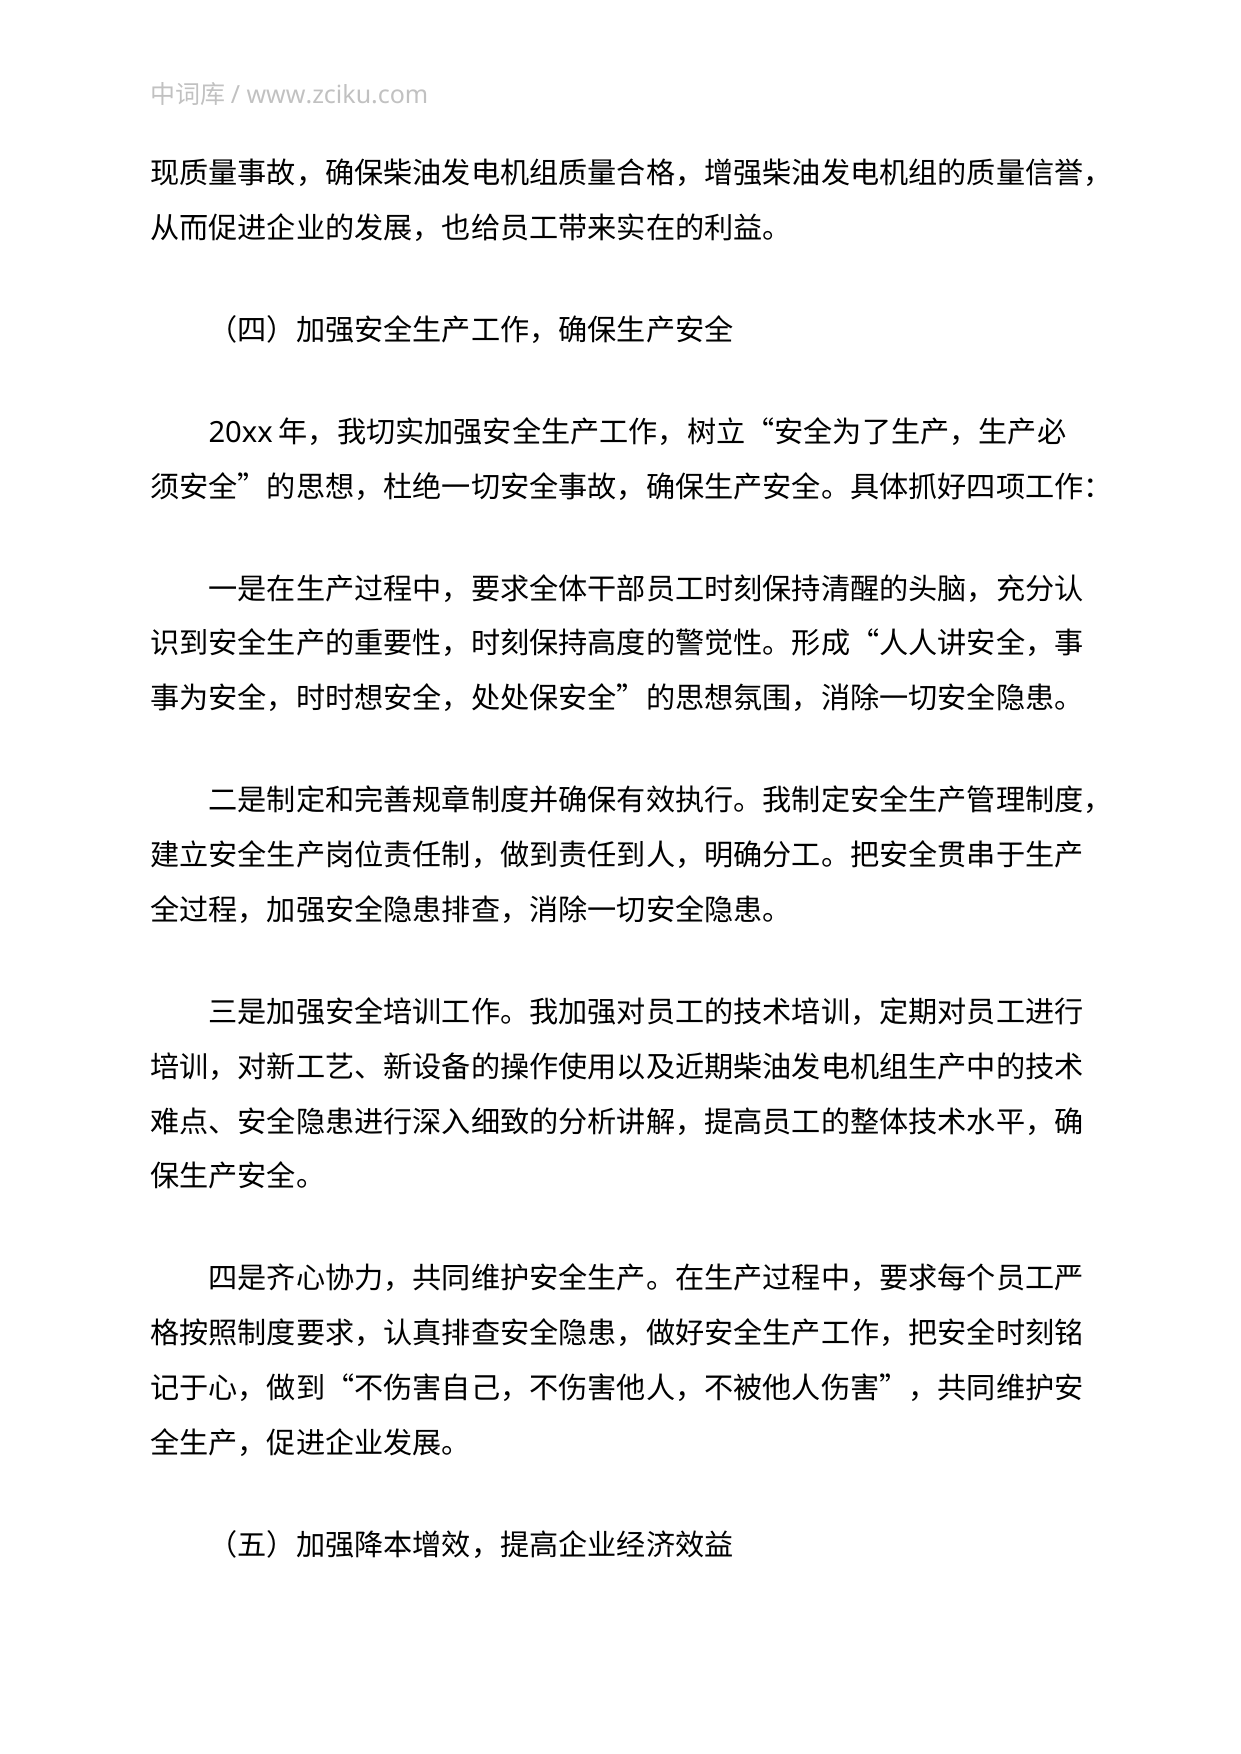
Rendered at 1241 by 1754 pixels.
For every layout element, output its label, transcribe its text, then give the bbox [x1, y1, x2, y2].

text 四是齐心协力，共同维护安全生产。在生产过程中，要求每个员工严格按照制度要求，认真排查安全隐患，做好安全生产工作，把安全时刻铭记于心，做到“不伤害自己，不伤害他人，不被他人伤害”，共同维护安全生产，促进企业发展。 [150, 1255, 1090, 1462]
text 三是加强安全培训工作。我加强对员工的技术培训，定期对员工进行培训，对新工艺、新设备的操作使用以及近期柴油发电机组生产中的技术难点、安全隐患进行深入细致的分析讲解，提高员工的整体技术水平，确保生产安全。 [150, 988, 1090, 1195]
text 20xx年，我切实加强安全生产工作，树立“安全为了生产，生产必须安全”的思想，杜绝一切安全事故，确保生产安全。具体抓好四项工作： [150, 408, 1090, 506]
text 一是在生产过程中，要求全体干部员工时刻保持清醒的头脑，充分认识到安全生产的重要性，时刻保持高度的警觉性。形成“人人讲安全，事事为安全，时时想安全，处处保安全”的思想氛围，消除一切安全隐患。 [150, 565, 1090, 717]
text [150, 150, 1090, 247]
text （五）加强降本增效，提高企业经济效益 [150, 1521, 1090, 1563]
text 二是制定和完善规章制度并确保有效执行。我制定安全生产管理制度，建立安全生产岗位责任制，做到责任到人，明确分工。把安全贯串于生产全过程，加强安全隐患排查，消除一切安全隐患。 [150, 777, 1090, 929]
text （四）加强安全生产工作，确保生产安全 [150, 307, 1090, 349]
